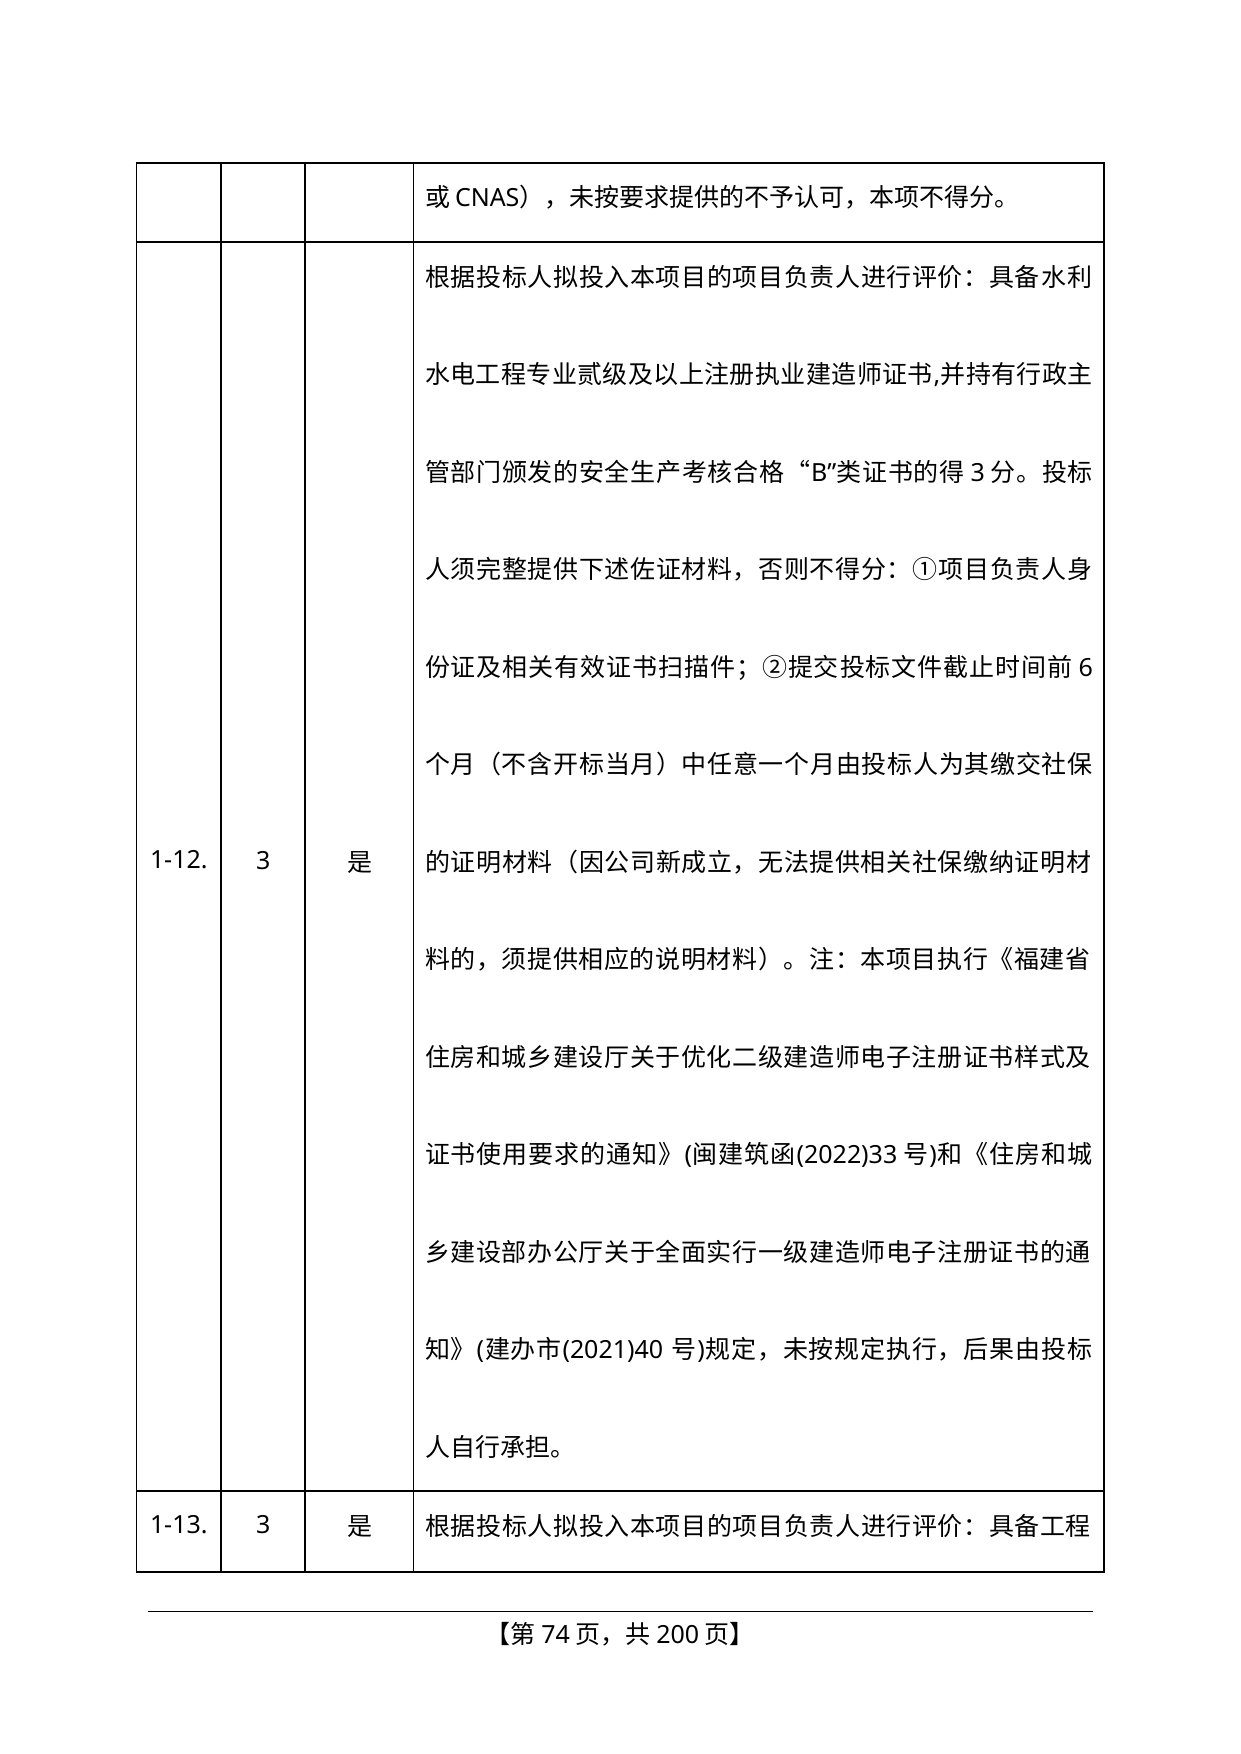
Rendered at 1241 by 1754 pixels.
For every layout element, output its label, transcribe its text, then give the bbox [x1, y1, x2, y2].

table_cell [414, 1492, 1103, 1571]
table_cell 3 [222, 243, 304, 1490]
table_cell 3 [222, 1492, 304, 1571]
table_cell 3 [222, 164, 304, 241]
table_cell 是 [306, 164, 413, 241]
table_cell 是 [306, 243, 413, 1490]
table_cell 是 [306, 1492, 413, 1571]
table_cell 根据投标人拟投入本项目的项目负责人进行评价：具备水利水电工程专业贰级及以上注册执业建造师证书,并持有行政主管部门颁发的安全生产考核合格“B”类证书的得3分。投标人须完整提供下述佐证材料，否则不得分：①项目负责人身份证及相关有效证书扫描件；②提交投标文件截止时间前6个月（不含开标当月）中任意一个月由投标人为其缴交社保的证明材料（因公司新成立，无法提供相关社保缴纳证明材料的，须提供相应的说明材料）。注：本项目执行《福建省住房和城乡建设厅关于优化二级建造师电子注册证书样式及证书使用要求的通知》(闽建筑函(2022)33号)和《住房和城乡建设部办公厅关于全面实行一级建造师电子注册证书的通知》(建办市(2021)40 号)规定，未按规定执行，后果由投标人自行承担。 [414, 243, 1103, 1490]
table_cell [137, 164, 220, 241]
table_cell [137, 1492, 220, 1571]
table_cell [414, 164, 1103, 241]
table_cell [137, 243, 220, 1490]
